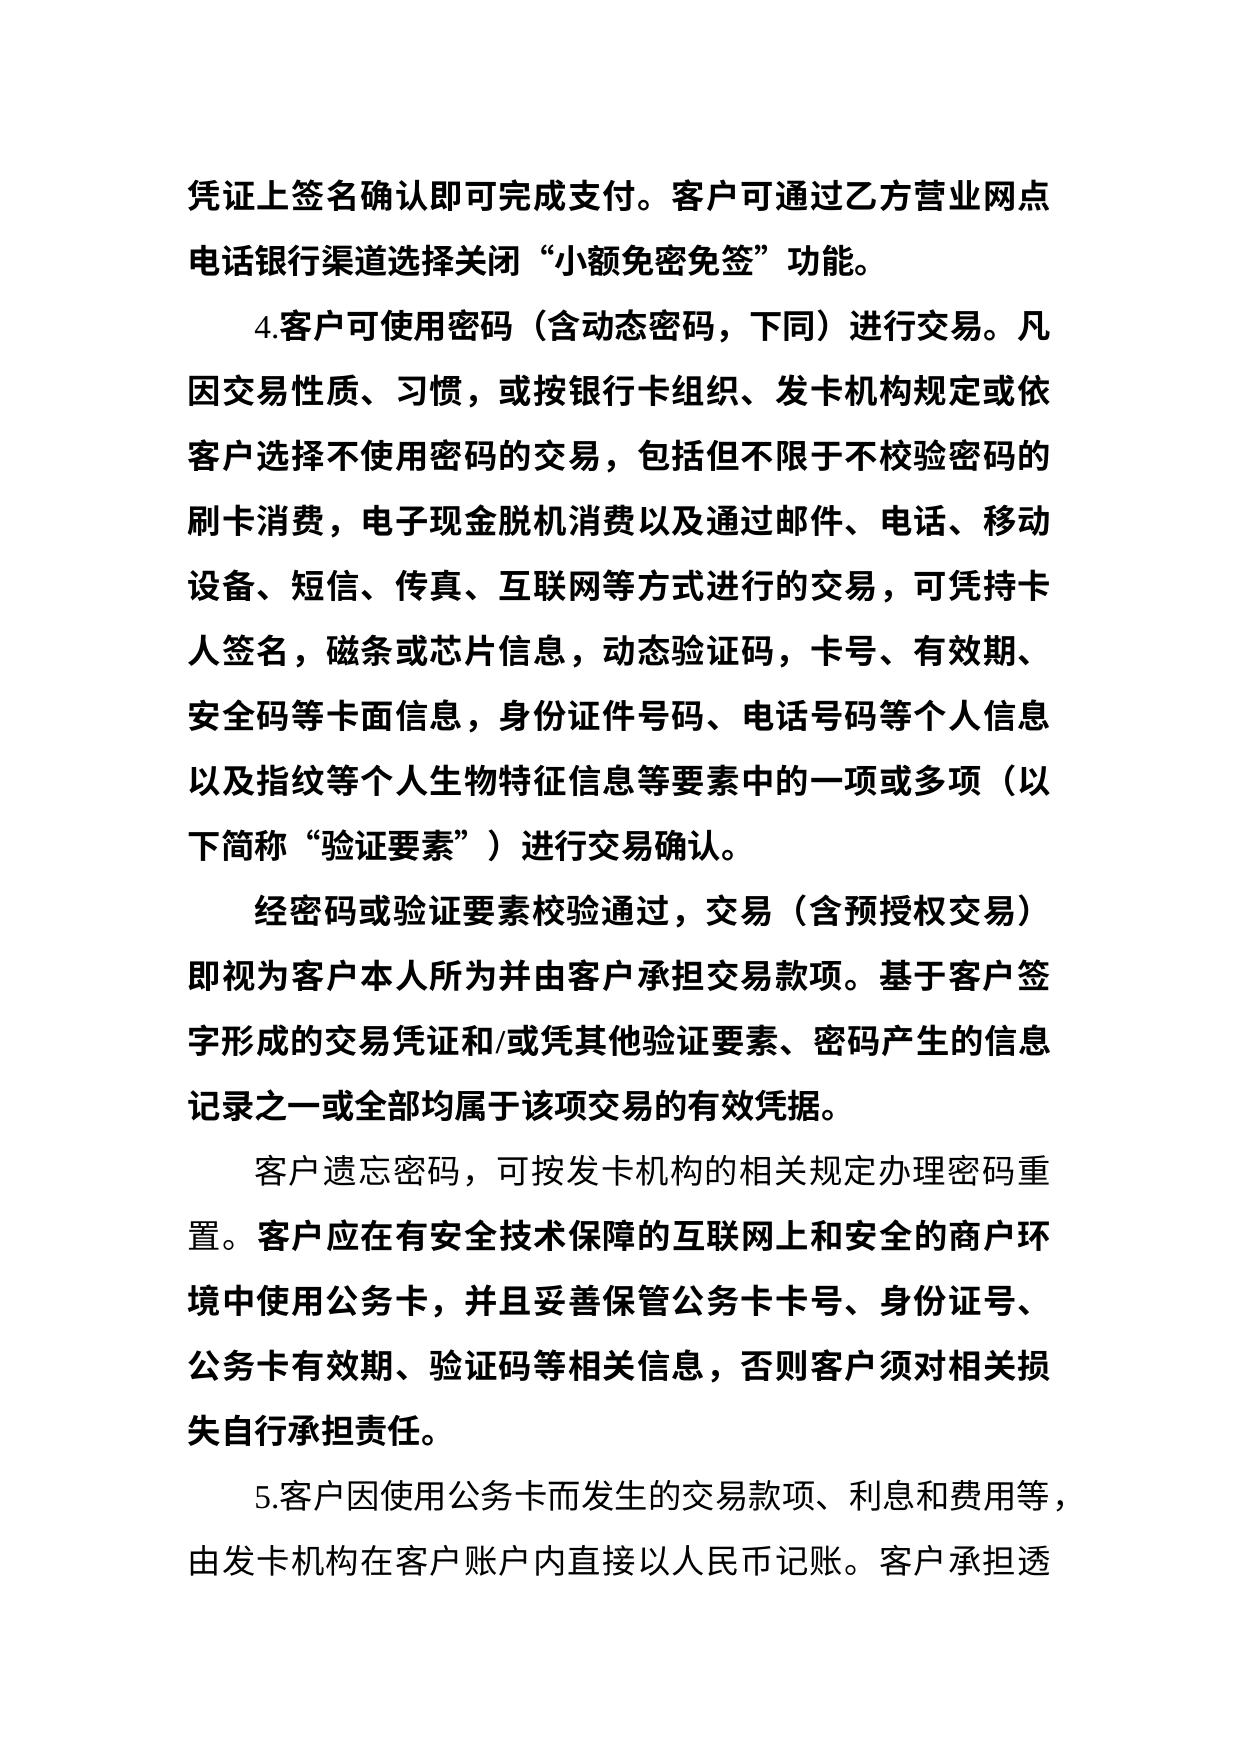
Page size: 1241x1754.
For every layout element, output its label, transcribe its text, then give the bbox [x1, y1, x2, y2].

text 4.客户可使用密码（含动态密码，下同）进行交易。凡因交易性质、习惯，或按银行卡组织、发卡机构规定或依客户选择不使用密码的交易，包括但不限于不校验密码的刷卡消费，电子现金脱机消费以及通过邮件、电话、移动设备、短信、传真、互联网等方式进行的交易，可凭持卡人签名，磁条或芯片信息，动态验证码，卡号、有效期、安全码等卡面信息，身份证件号码、电话号码等个人信息以及指纹等个人生物特征信息等要素中的一项或多项（以下简称“验证要素”）进行交易确认。 [187, 292, 1053, 877]
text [187, 1462, 1053, 1592]
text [187, 162, 1053, 292]
text 客户遗忘密码，可按发卡机构的相关规定办理密码重置。客户应在有安全技术保障的互联网上和安全的商户环境中使用公务卡，并且妥善保管公务卡卡号、身份证号、公务卡有效期、验证码等相关信息，否则客户须对相关损失自行承担责任。 [187, 1137, 1053, 1462]
text 经密码或验证要素校验通过，交易（含预授权交易）即视为客户本人所为并由客户承担交易款项。基于客户签字形成的交易凭证和/或凭其他验证要素、密码产生的信息记录之一或全部均属于该项交易的有效凭据。 [187, 877, 1053, 1137]
